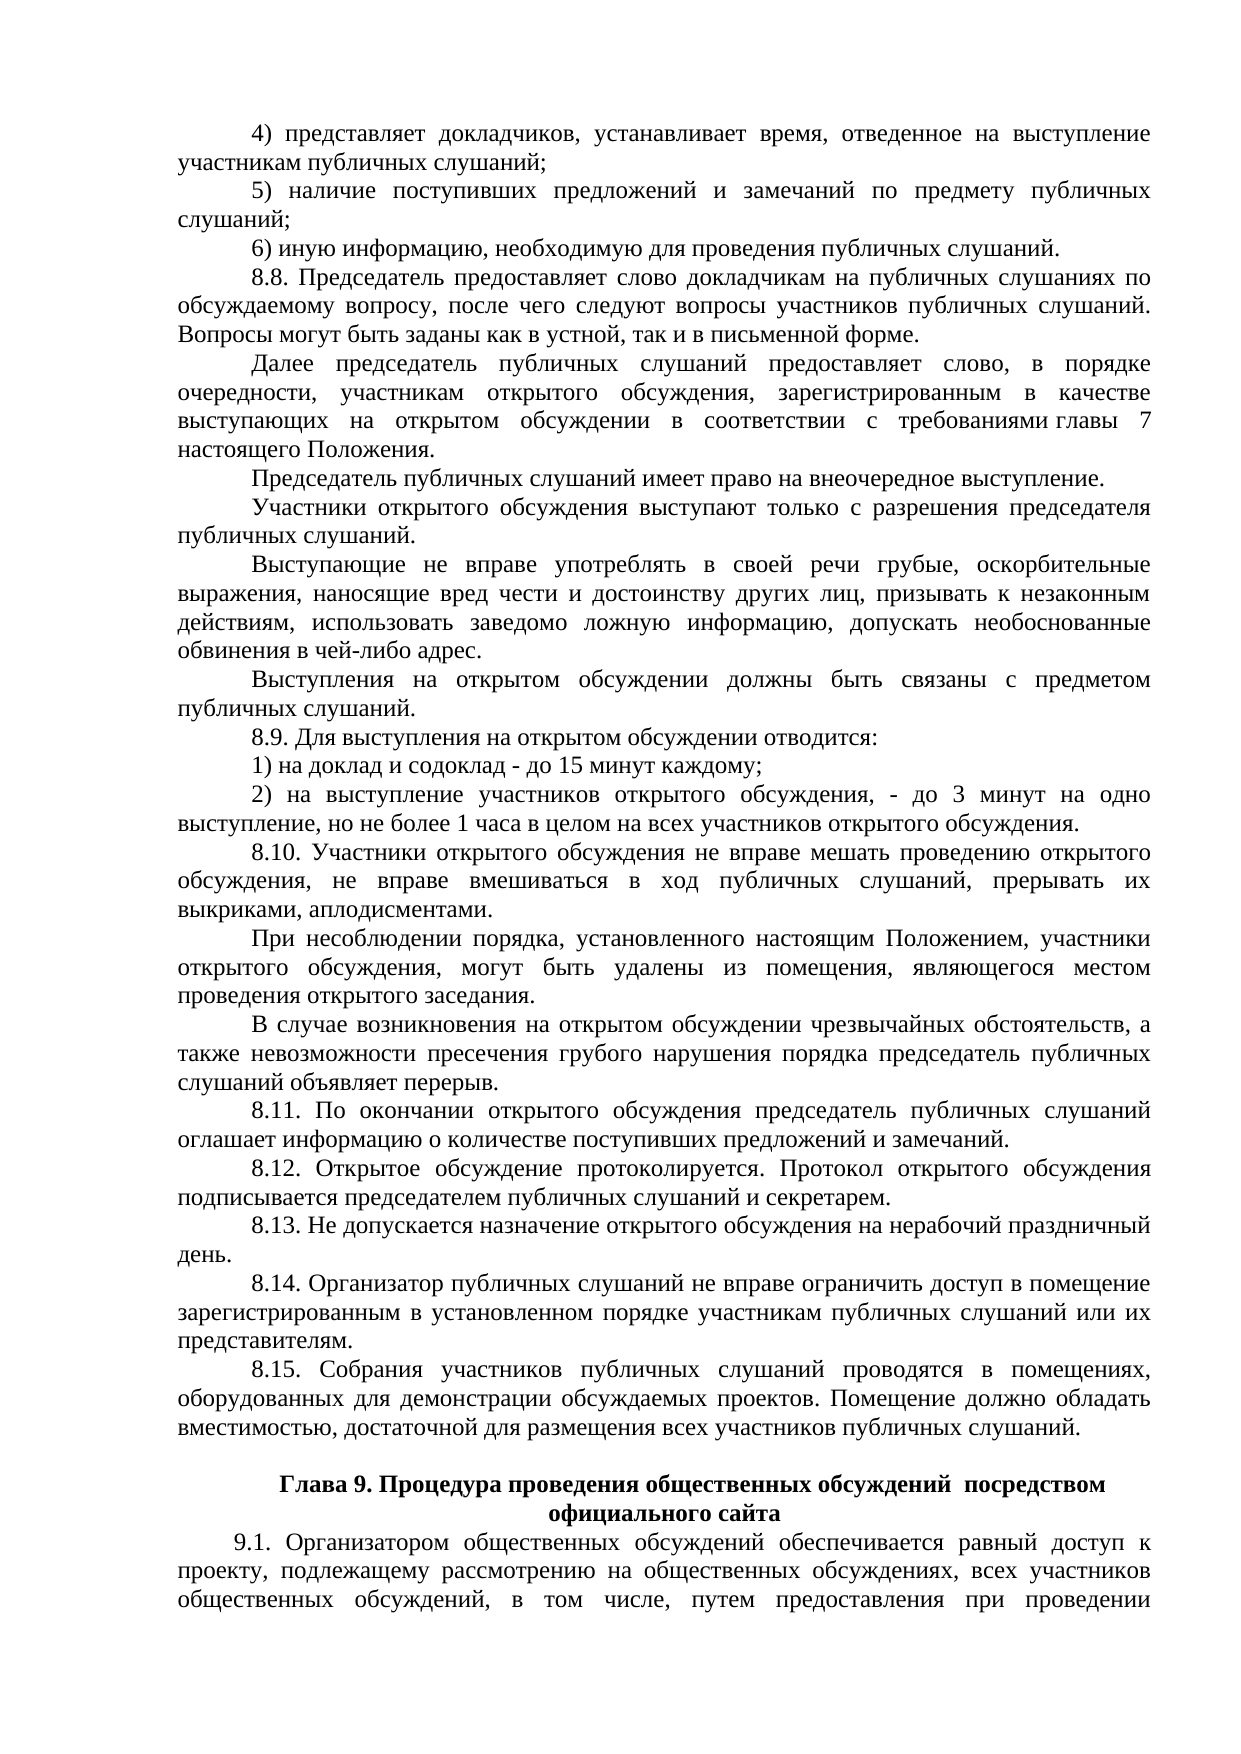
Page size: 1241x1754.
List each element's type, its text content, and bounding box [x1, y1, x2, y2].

text 8.10. Участники открытого обсуждения не вправе мешать проведению открытого обсуждения, не вправе вмешиваться в ход публичных слушаний, прерывать их выкриками, аплодисментами. [177, 837, 1152, 923]
text 8.13. Не допускается назначение открытого обсуждения на нерабочий праздничный день. [177, 1211, 1152, 1268]
text В случае возникновения на открытом обсуждении чрезвычайных обстоятельств, а также невозможности пресечения грубого нарушения порядка председатель публичных слушаний объявляет перерыв. [177, 1009, 1152, 1096]
text Участники открытого обсуждения выступают только с разрешения председателя публичных слушаний. [177, 492, 1152, 549]
text 8.14. Организатор публичных слушаний не вправе ограничить доступ в помещение зарегистрированным в установленном порядке участникам публичных слушаний или их представителям. [177, 1268, 1152, 1354]
text 8.8. Председатель предоставляет слово докладчикам на публичных слушаниях по обсуждаемому вопросу, после чего следуют вопросы участников публичных слушаний. Вопросы могут быть заданы как в устной, так и в письменной форме. [177, 262, 1152, 348]
text 4) представляет докладчиков, устанавливает время, отведенное на выступление участникам публичных слушаний; [177, 118, 1152, 176]
text Выступления на открытом обсуждении должны быть связаны с предметом публичных слушаний. [177, 664, 1152, 722]
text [177, 1527, 1152, 1613]
text 8.11. По окончании открытого обсуждения председатель публичных слушаний оглашает информацию о количестве поступивших предложений и замечаний. [177, 1096, 1152, 1153]
text 6) иную информацию, необходимую для проведения публичных слушаний. [177, 233, 1152, 262]
text 8.12. Открытое обсуждение протоколируется. Протокол открытого обсуждения подписывается председателем публичных слушаний и секретарем. [177, 1153, 1152, 1211]
text 5) наличие поступивших предложений и замечаний по предмету публичных слушаний; [177, 176, 1152, 233]
text Далее председатель публичных слушаний предоставляет слово, в порядке очередности, участникам открытого обсуждения, зарегистрированным в качестве выступающих на открытом обсуждении в соответствии с требованиями главы 7 настоящего Положения. [177, 348, 1152, 463]
text Председатель публичных слушаний имеет право на внеочередное выступление. [177, 463, 1152, 492]
text Выступающие не вправе употреблять в своей речи грубые, оскорбительные выражения, наносящие вред чести и достоинству других лиц, призывать к незаконным действиям, использовать заведомо ложную информацию, допускать необоснованные обвинения в чей-либо адрес. [177, 549, 1152, 664]
text Глава 9. Процедура проведения общественных обсуждений посредством официального сайта [177, 1469, 1152, 1527]
text При несоблюдении порядка, установленного настоящим Положением, участники открытого обсуждения, могут быть удалены из помещения, являющегося местом проведения открытого заседания. [177, 923, 1152, 1009]
text 8.15. Собрания участников публичных слушаний проводятся в помещениях, оборудованных для демонстрации обсуждаемых проектов. Помещение должно обладать вместимостью, достаточной для размещения всех участников публичных слушаний. [177, 1354, 1152, 1441]
text 2) на выступление участников открытого обсуждения, - до 3 минут на одно выступление, но не более 1 часа в целом на всех участников открытого обсуждения. [177, 779, 1152, 837]
text 1) на доклад и содоклад - до 15 минут каждому; [177, 751, 1152, 779]
text 8.9. Для выступления на открытом обсуждении отводится: [177, 722, 1152, 751]
